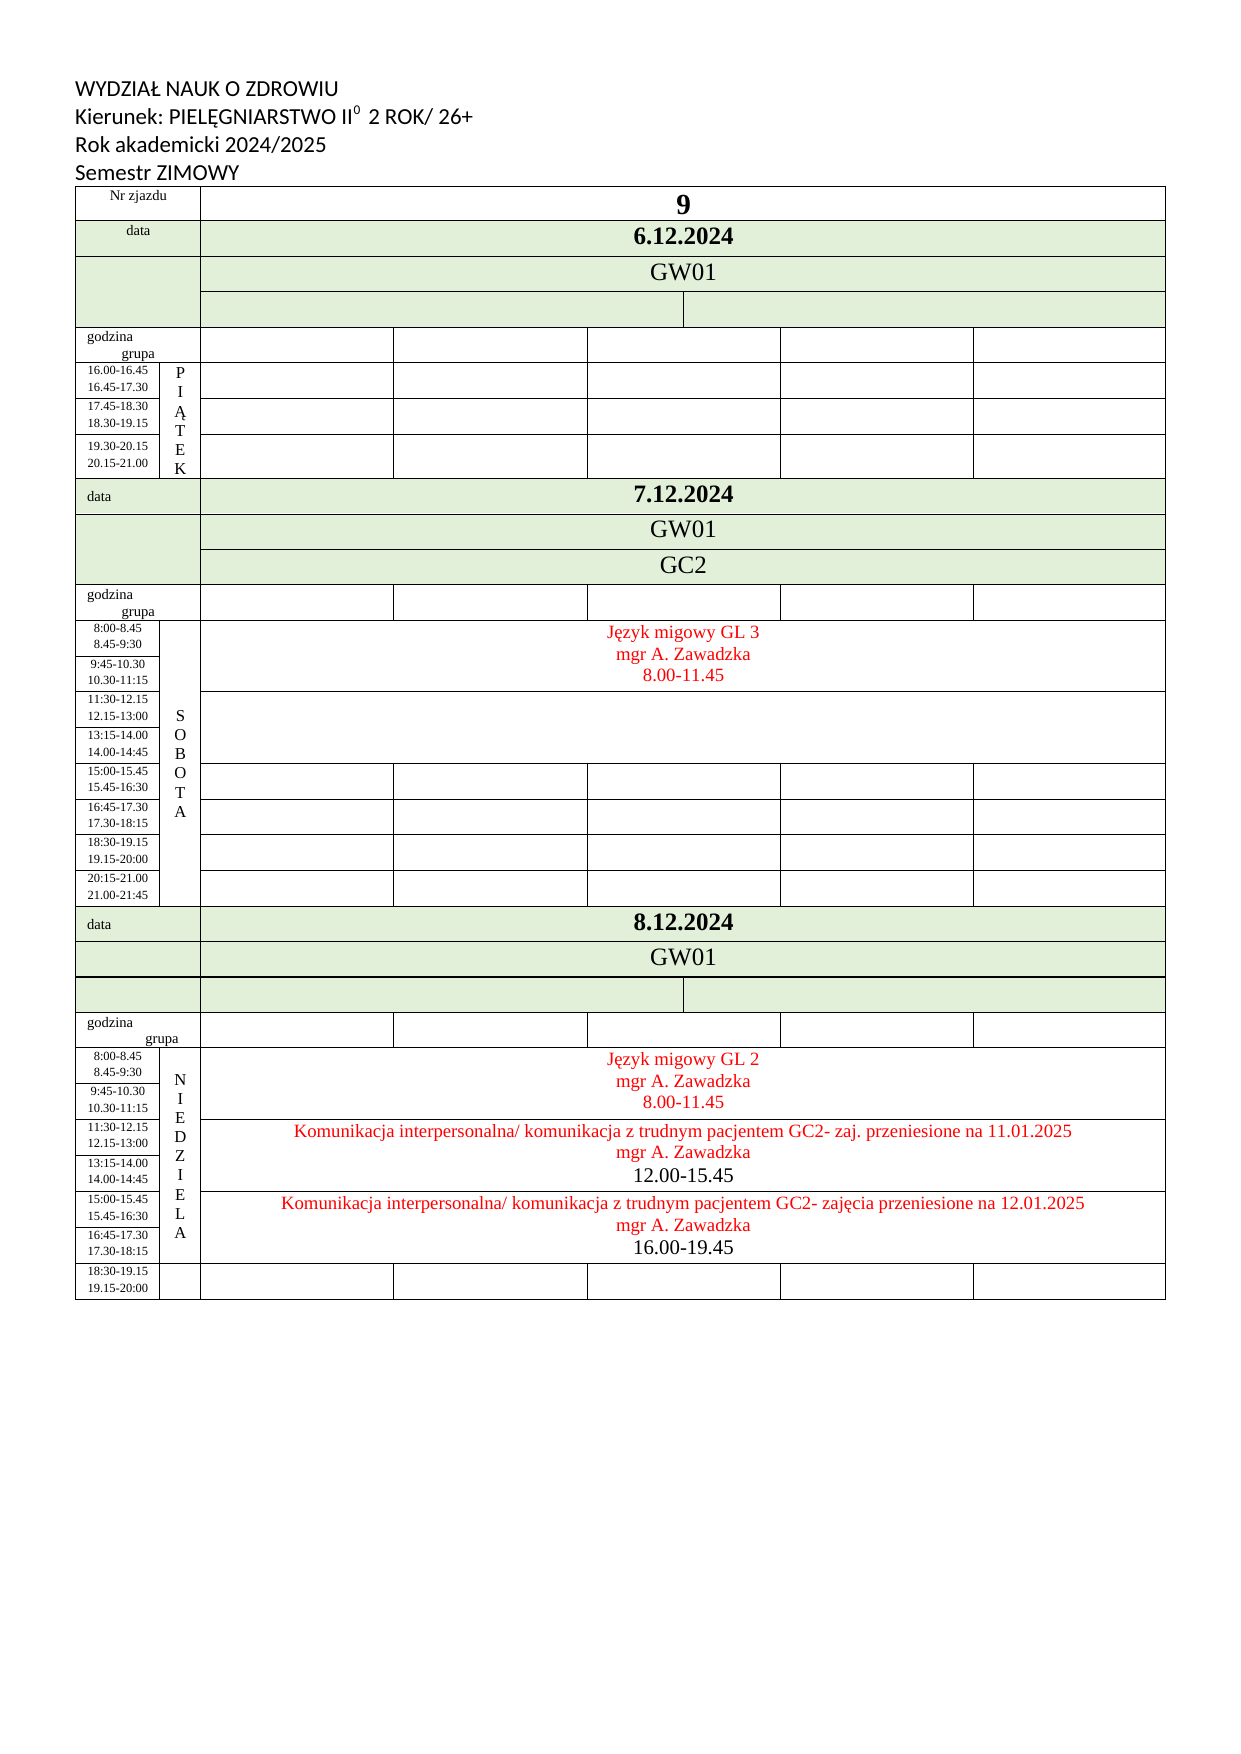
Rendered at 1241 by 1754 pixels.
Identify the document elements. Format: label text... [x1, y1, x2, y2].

table_cell [974, 835, 1165, 870]
table_cell godzina grupa [76, 328, 200, 362]
table_cell 16:45-17.30 17.30-18:15 [76, 1228, 159, 1263]
table_cell 15:00-15.45 15.45-16:30 [76, 764, 159, 798]
table_cell 9:45-10.30 10.30-11:15 [76, 1084, 159, 1119]
table_cell [394, 328, 587, 362]
table_cell [588, 585, 780, 620]
table_cell [201, 399, 393, 433]
table_cell 8:00-8.45 8.45-9:30 [76, 1048, 159, 1083]
table_cell [781, 1013, 973, 1047]
table_cell [201, 871, 393, 906]
table_cell [974, 764, 1165, 798]
table_cell [76, 515, 200, 584]
table_cell Komunikacja interpersonalna/ komunikacja z trudnym pacjentem GC2- zaj. przeniesione na 11.01.2025 mgr A. Zawadzka 12.00-15.45 [201, 1120, 1165, 1191]
table_cell [394, 1013, 587, 1047]
table_cell [781, 399, 973, 433]
table_cell [781, 328, 973, 362]
table_cell 8:00-8.45 8.45-9:30 [76, 621, 159, 656]
table_cell [394, 435, 587, 478]
table_cell [781, 585, 973, 620]
table_cell [588, 328, 780, 362]
table_cell [394, 871, 587, 906]
table_cell Język migowy GL 2 mgr A. Zawadzka 8.00-11.45 [201, 1048, 1165, 1119]
table_cell [974, 435, 1165, 478]
table_cell data [76, 221, 200, 256]
table_cell [974, 399, 1165, 433]
table_cell [781, 363, 973, 398]
table_header 9 [201, 187, 1165, 220]
table_cell 13:15-14.00 14.00-14:45 [76, 728, 159, 763]
table_cell [201, 363, 393, 398]
table_cell [394, 363, 587, 398]
table_cell N I E D Z I E L A [160, 1048, 200, 1263]
table_cell [394, 835, 587, 870]
table_cell 7.12.2024 [201, 479, 1165, 513]
table_cell 16:45-17.30 17.30-18:15 [76, 800, 159, 834]
table_cell 17.45-18.30 18.30-19.15 [76, 399, 159, 433]
table_cell [588, 871, 780, 906]
table_cell S O B O T A [160, 621, 200, 906]
table_cell data [76, 907, 200, 941]
table_cell [974, 800, 1165, 834]
table_cell 8.12.2024 [201, 907, 1165, 941]
table_cell 6.12.2024 [201, 221, 1165, 256]
table_cell [974, 585, 1165, 620]
table_cell [684, 292, 1165, 327]
table_cell [201, 692, 1165, 763]
table_cell [781, 800, 973, 834]
table_cell [201, 328, 393, 362]
table_cell [76, 978, 200, 1012]
table_cell [588, 764, 780, 798]
table_cell [201, 435, 393, 478]
table_cell 20:15-21.00 21.00-21:45 [76, 871, 159, 906]
table_cell [201, 978, 683, 1012]
table_cell [974, 1264, 1165, 1299]
table_cell P I Ą T E K [160, 363, 200, 478]
table_cell [974, 363, 1165, 398]
table_cell [974, 328, 1165, 362]
table_cell 11:30-12.15 12.15-13:00 [76, 1120, 159, 1154]
table_cell [781, 764, 973, 798]
table_cell GW01 [201, 942, 1165, 976]
table_cell [781, 871, 973, 906]
table_cell Język migowy GL 3 mgr A. Zawadzka 8.00-11.45 [201, 621, 1165, 691]
table_cell 9:45-10.30 10.30-11:15 [76, 657, 159, 691]
table_header Nr zjazdu [76, 187, 200, 220]
table_cell [394, 1264, 587, 1299]
table_cell [394, 399, 587, 433]
table_cell GW01 [201, 515, 1165, 549]
table_cell [201, 835, 393, 870]
table_cell [974, 871, 1165, 906]
table_cell [588, 363, 780, 398]
table_cell 18:30-19.15 19.15-20:00 [76, 835, 159, 870]
table_cell GW01 [201, 257, 1165, 291]
table_cell 13:15-14.00 14.00-14:45 [76, 1156, 159, 1191]
table_cell 16.00-16.45 16.45-17.30 [76, 363, 159, 398]
table_cell [781, 1264, 973, 1299]
table_cell [588, 800, 780, 834]
table_cell [76, 257, 200, 327]
table_cell [201, 764, 393, 798]
table_cell 19.30-20.15 20.15-21.00 [76, 435, 159, 478]
table_cell [394, 800, 587, 834]
table_cell [588, 1264, 780, 1299]
table_cell [201, 1013, 393, 1047]
table_cell [394, 585, 587, 620]
table_cell [201, 585, 393, 620]
table_cell [76, 942, 200, 976]
table_cell 15:00-15.45 15.45-16:30 [76, 1192, 159, 1227]
table_cell 11:30-12.15 12.15-13:00 [76, 692, 159, 727]
table_cell 18:30-19.15 19.15-20:00 [76, 1264, 159, 1299]
table_cell [974, 1013, 1165, 1047]
table_cell [201, 800, 393, 834]
table_cell [160, 1264, 200, 1299]
table_cell [588, 1013, 780, 1047]
table_cell [201, 1264, 393, 1299]
table_cell GC2 [201, 550, 1165, 584]
table_cell data [76, 479, 200, 513]
table_cell godzina grupa [76, 585, 200, 620]
table_cell [781, 435, 973, 478]
table_cell [684, 978, 1165, 1012]
table_cell [588, 399, 780, 433]
table_cell [781, 835, 973, 870]
table_cell [394, 764, 587, 798]
table_cell godzina grupa [76, 1013, 200, 1047]
table_cell [201, 292, 683, 327]
table_cell [588, 835, 780, 870]
table_cell Komunikacja interpersonalna/ komunikacja z trudnym pacjentem GC2- zajęcia przeniesione na 12.01.2025 mgr A. Zawadzka 16.00-19.45 [201, 1192, 1165, 1263]
table_cell [588, 435, 780, 478]
